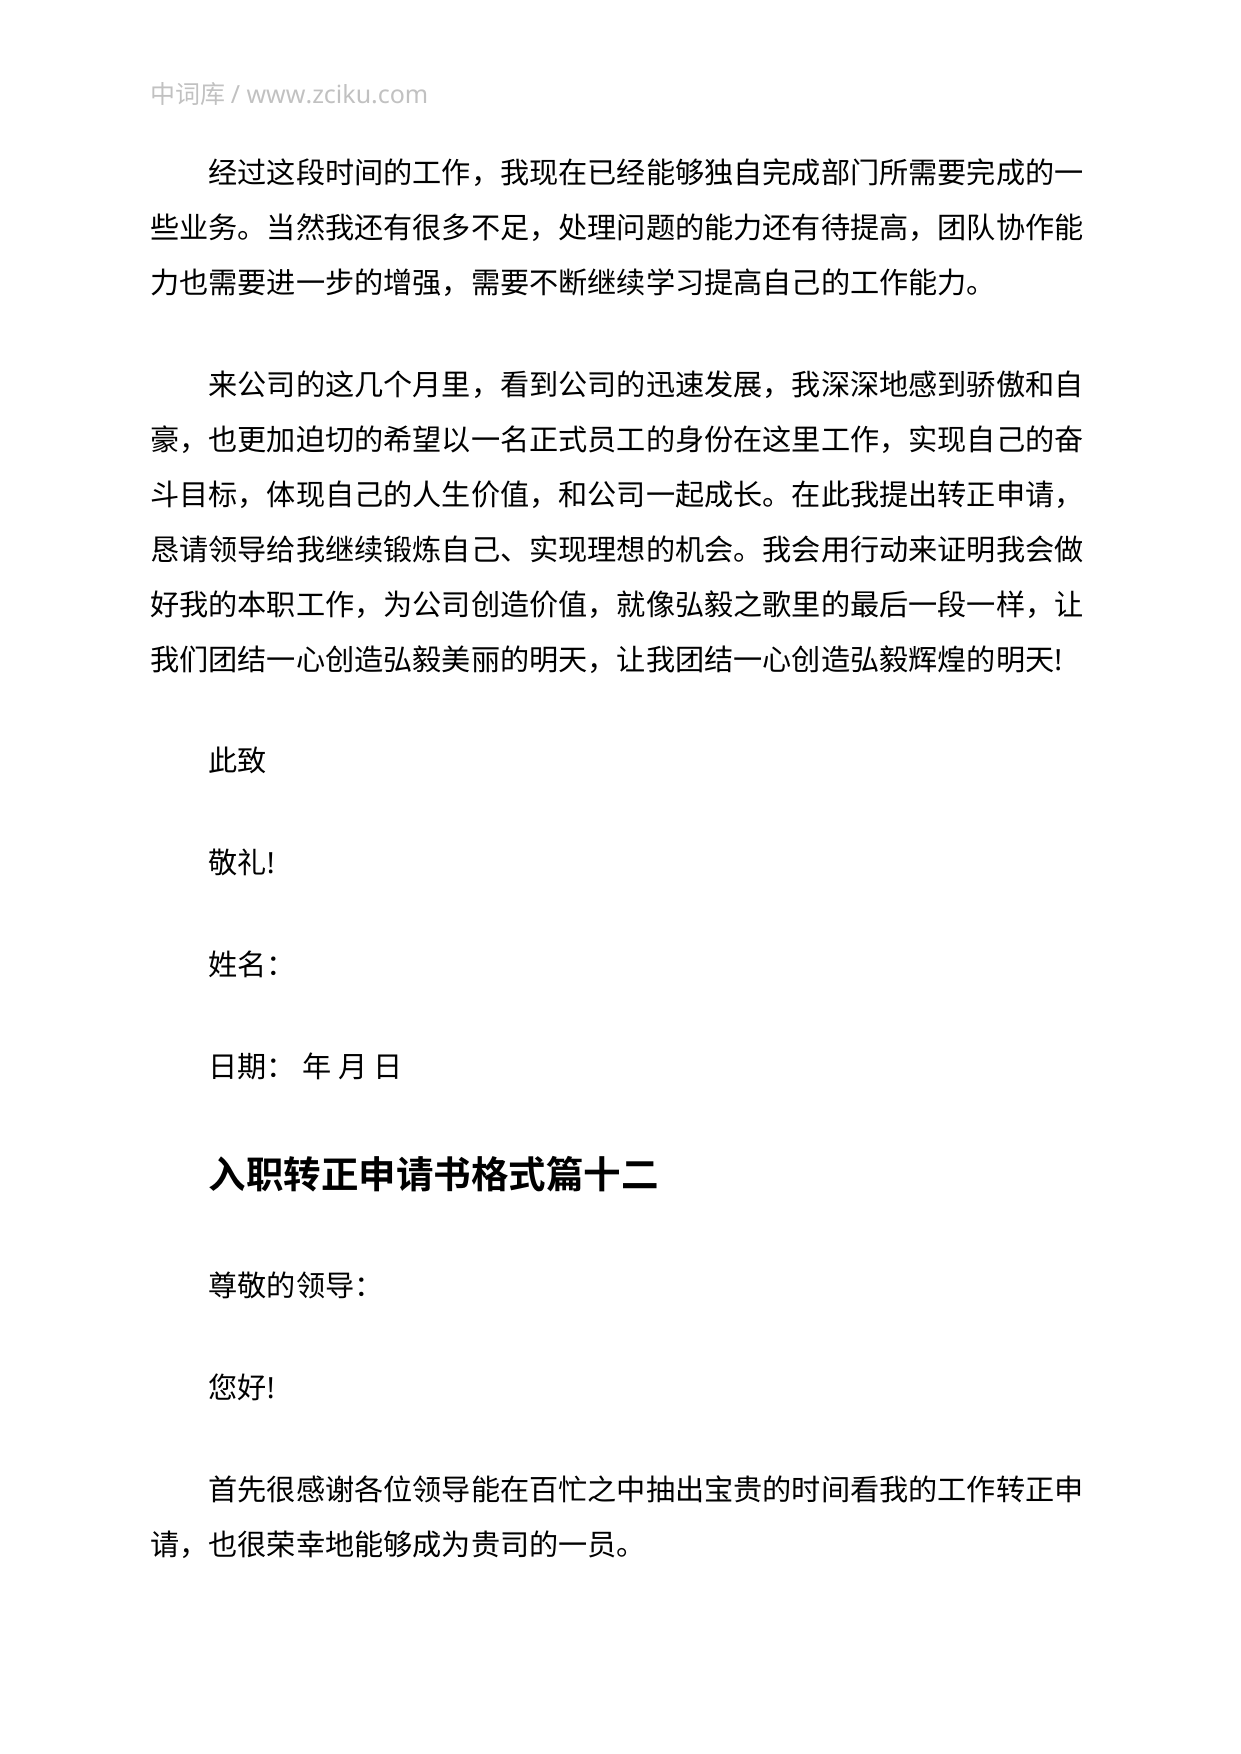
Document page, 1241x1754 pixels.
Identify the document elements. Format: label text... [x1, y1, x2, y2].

text 日期： 年 月 日 [150, 1043, 1090, 1086]
text 敬礼! [150, 840, 1090, 882]
text 经过这段时间的工作，我现在已经能够独自完成部门所需要完成的一些业务。当然我还有很多不足，处理问题的能力还有待提高，团队协作能力也需要进一步的增强，需要不断继续学习提高自己的工作能力。 [150, 150, 1090, 302]
text 此致 [150, 738, 1090, 780]
text 您好! [150, 1364, 1090, 1407]
text 来公司的这几个月里，看到公司的迅速发展，我深深地感到骄傲和自豪，也更加迫切的希望以一名正式员工的身份在这里工作，实现自己的奋斗目标，体现自己的人生价值，和公司一起成长。在此我提出转正申请，恳请领导给我继续锻炼自己、实现理想的机会。我会用行动来证明我会做好我的本职工作，为公司创造价值，就像弘毅之歌里的最后一段一样，让我们团结一心创造弘毅美丽的明天，让我团结一心创造弘毅辉煌的明天! [150, 362, 1090, 678]
text 尊敬的领导： [150, 1263, 1090, 1305]
text 姓名： [150, 942, 1090, 984]
text 入职转正申请书格式篇十二 [150, 1145, 1090, 1199]
text 首先很感谢各位领导能在百忙之中抽出宝贵的时间看我的工作转正申请，也很荣幸地能够成为贵司的一员。 [150, 1466, 1090, 1564]
